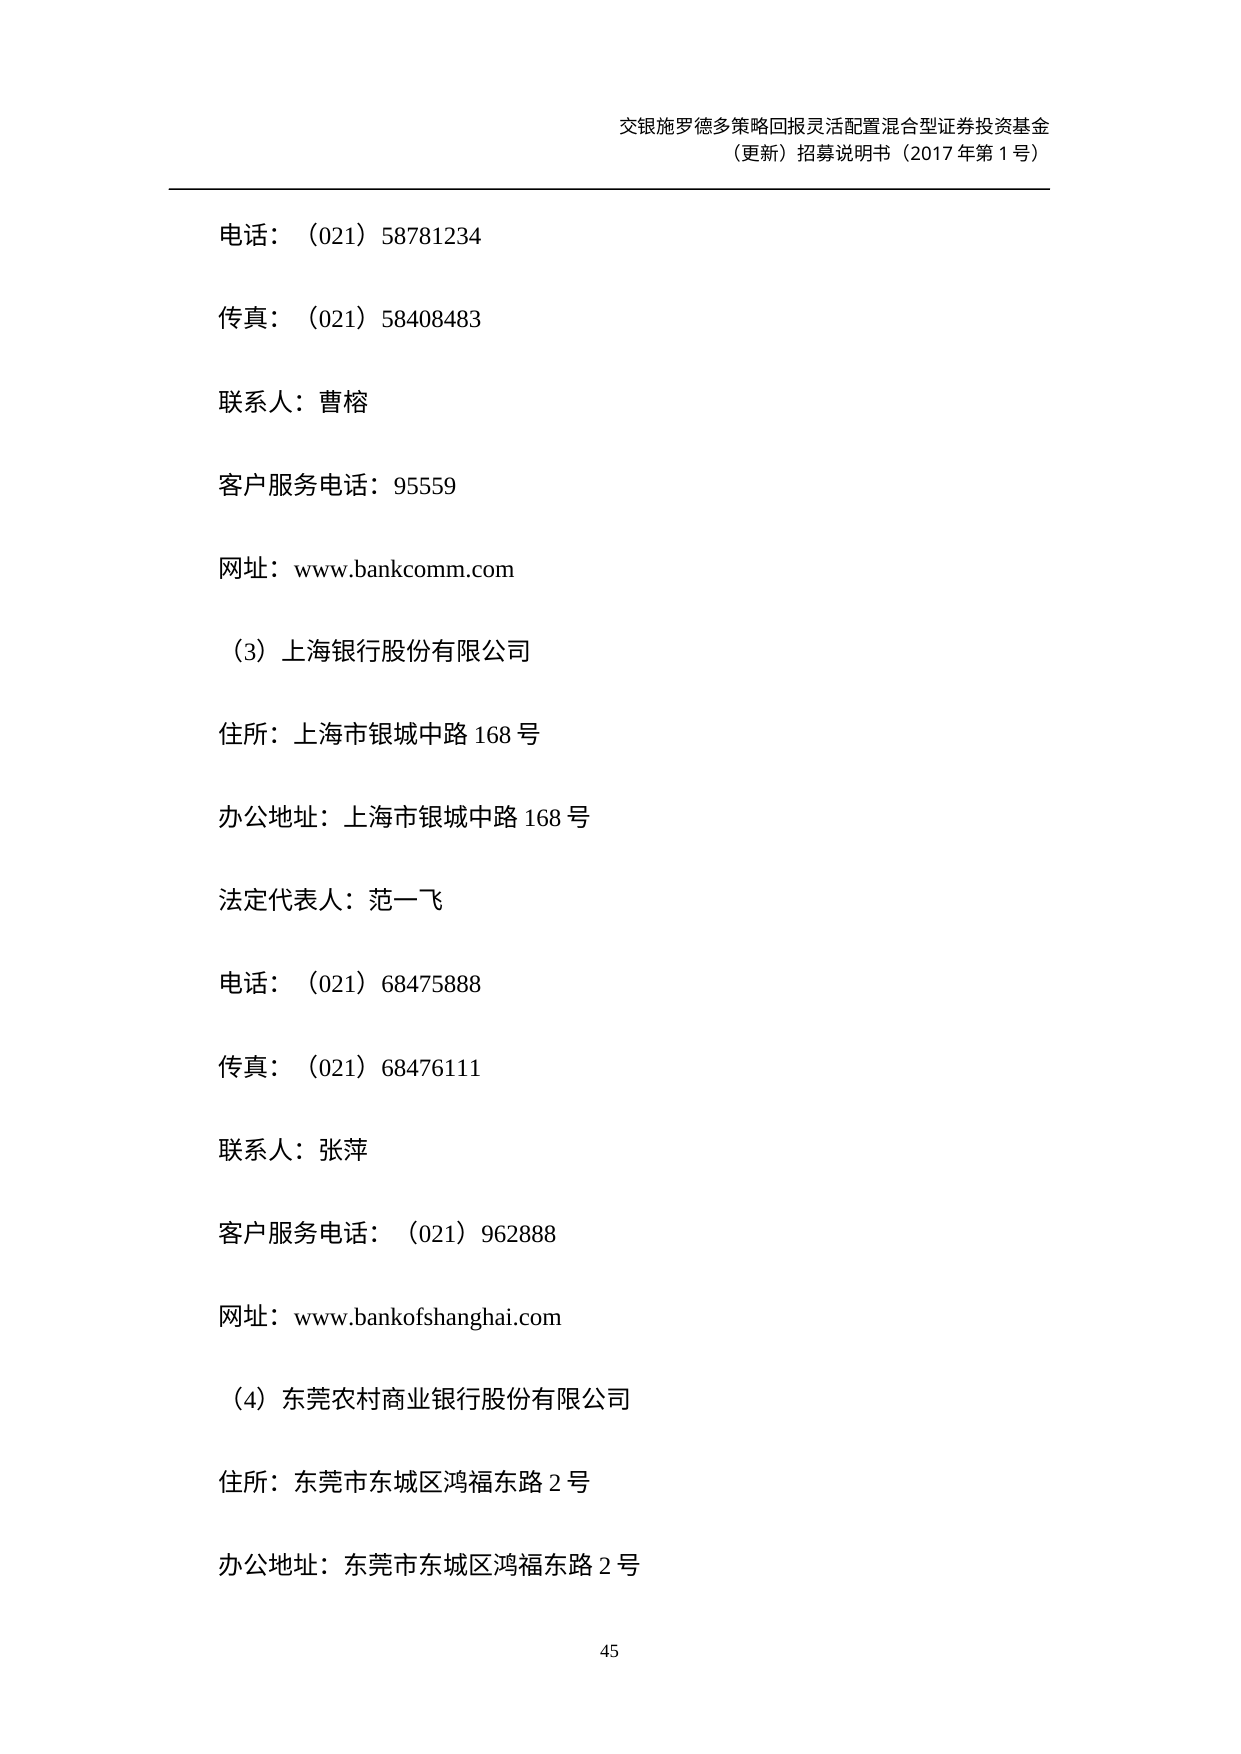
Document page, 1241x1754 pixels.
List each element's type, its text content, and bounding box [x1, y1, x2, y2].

text 传真：（021）58408483 [169, 284, 1050, 349]
text 传真：（021）68476111 [169, 1033, 1050, 1098]
text 办公地址：上海市银城中路168号 [169, 783, 1050, 848]
text 联系人：张萍 [169, 1116, 1050, 1181]
text 联系人：曹榕 [169, 368, 1050, 433]
text （3）上海银行股份有限公司 [169, 617, 1050, 682]
text 住所：上海市银城中路168号 [169, 700, 1050, 765]
text 电话：（021）58781234 [169, 201, 1050, 266]
text 电话：（021）68475888 [169, 949, 1050, 1014]
text （4）东莞农村商业银行股份有限公司 [169, 1365, 1050, 1430]
text 住所：东莞市东城区鸿福东路2号 [169, 1448, 1050, 1513]
text 网址：www.bankofshanghai.com [169, 1282, 1050, 1347]
text 法定代表人：范一飞 [169, 866, 1050, 931]
text 客户服务电话：（021）962888 [169, 1199, 1050, 1264]
text 客户服务电话：95559 [169, 451, 1050, 516]
text 办公地址：东莞市东城区鸿福东路2号 [169, 1531, 1050, 1596]
text 网址：www.bankcomm.com [169, 534, 1050, 599]
